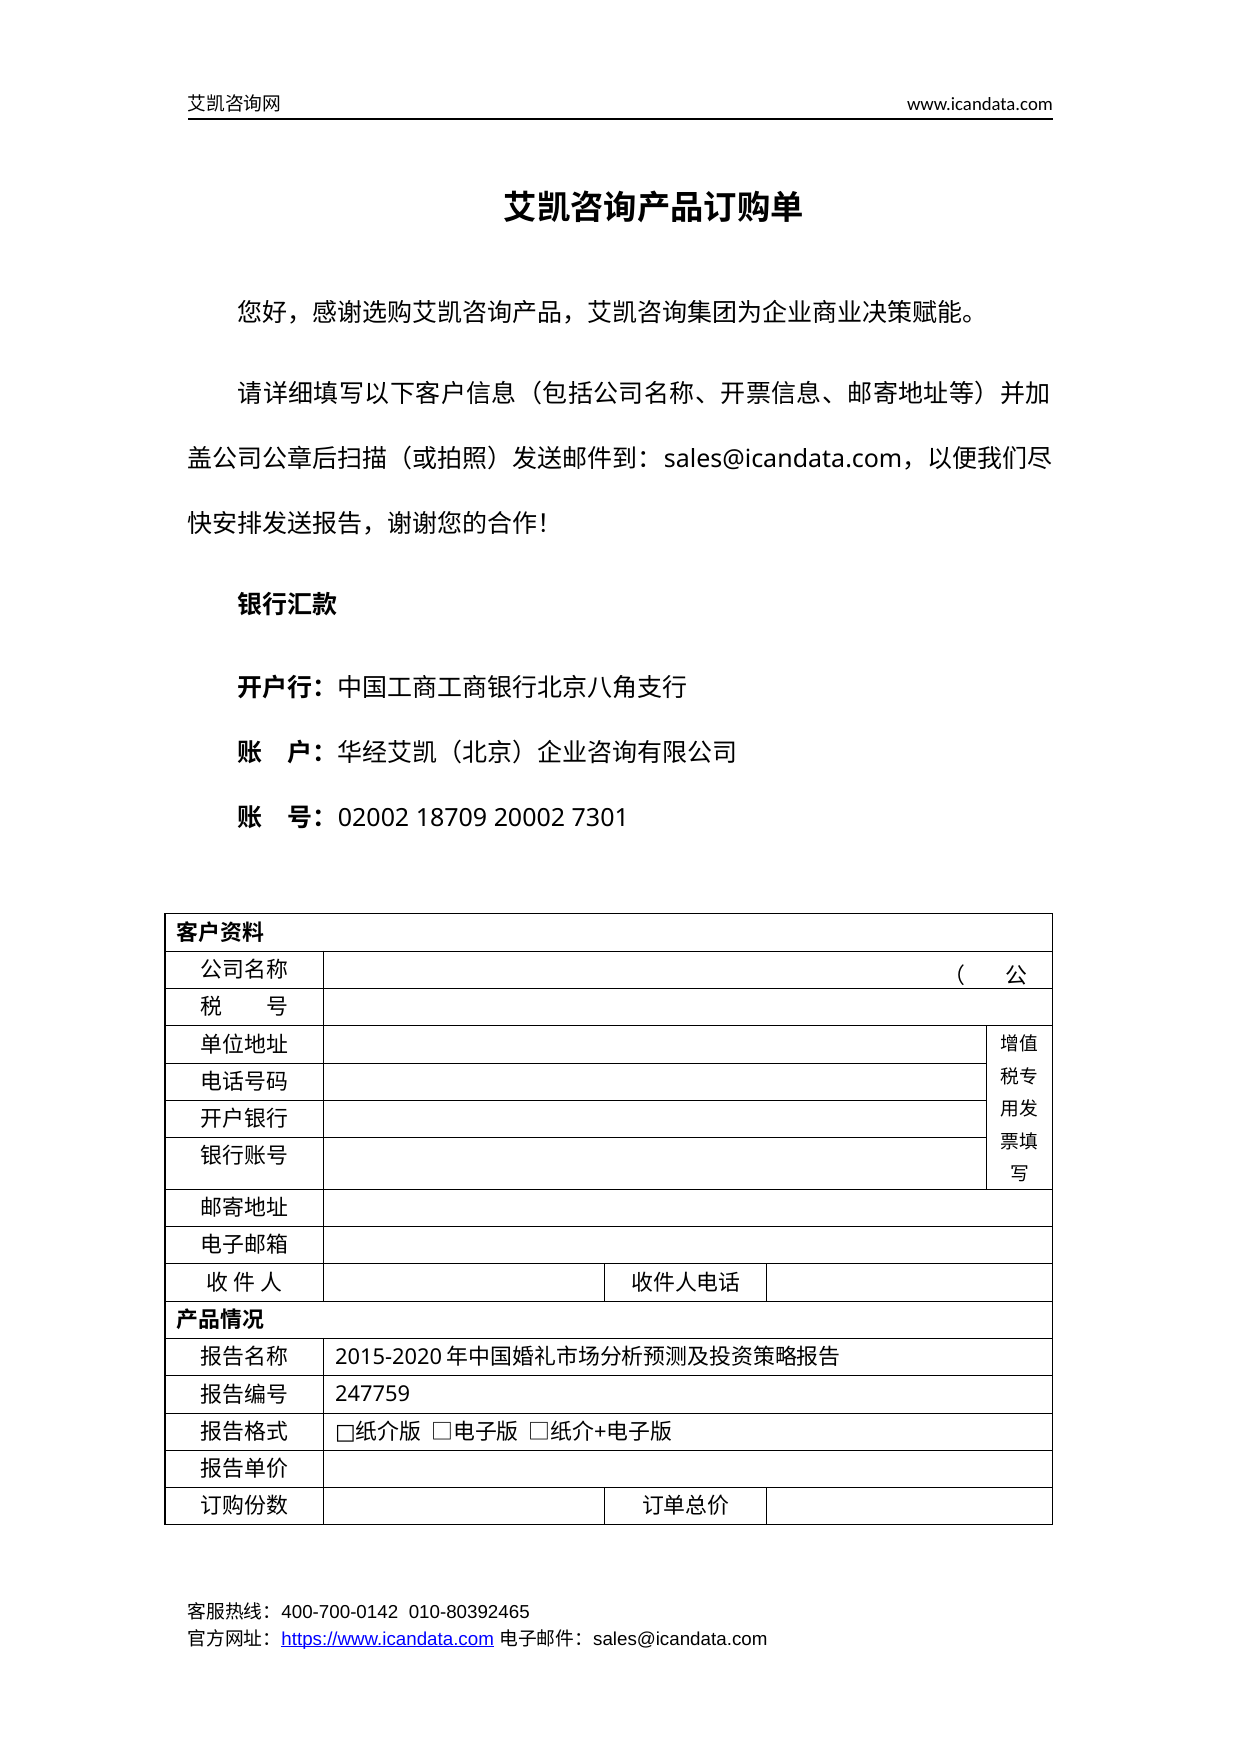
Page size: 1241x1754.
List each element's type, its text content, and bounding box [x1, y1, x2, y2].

text 请详细填写以下客户信息（包括公司名称、开票信息、邮寄地址等）并加盖公司公章后扫描（或拍照）发送邮件到：sales@icandata.com，以便我们尽快安排发送报告，谢谢您的合作！ [187, 359, 1053, 554]
table_cell 开户银行 [166, 1101, 323, 1137]
table_cell [324, 1101, 986, 1137]
table_cell 产品情况 [166, 1302, 1052, 1338]
table_cell 报告名称 [166, 1339, 323, 1375]
text 账 号：02002 18709 20002 7301 [187, 783, 1053, 848]
table_cell 2015-2020年中国婚礼市场分析预测及投资策略报告 [324, 1339, 1052, 1375]
table_cell 报告编号 [166, 1376, 323, 1412]
table_cell 电话号码 [166, 1064, 323, 1100]
table_cell 增值税专用发票填写 [987, 1026, 1052, 1189]
table_cell 收件人电话 [605, 1264, 766, 1301]
table_cell [324, 1451, 1052, 1487]
table_cell 税 号 [166, 989, 323, 1025]
text 开户行：中国工商工商银行北京八角支行 [187, 653, 1053, 718]
table_cell [324, 1138, 986, 1189]
table_cell 订购份数 [166, 1488, 323, 1524]
table_cell [324, 989, 1052, 1025]
table_cell 247759 [324, 1376, 1052, 1412]
table_cell 公司名称 [166, 952, 323, 988]
table_cell [324, 1227, 1052, 1263]
table_cell [324, 1064, 986, 1100]
text 账 户：华经艾凯（北京）企业咨询有限公司 [187, 718, 1053, 783]
table_cell 收 件 人 [166, 1264, 323, 1301]
table_cell [324, 1190, 1052, 1226]
table_cell [767, 1488, 1052, 1524]
table_cell 订单总价 [605, 1488, 766, 1524]
table_cell 单位地址 [166, 1026, 323, 1062]
table_cell 邮寄地址 [166, 1190, 323, 1226]
table_cell [767, 1264, 1052, 1301]
text 艾凯咨询产品订购单 [187, 172, 1053, 237]
table_cell □纸介版 □电子版 □纸介+电子版 [324, 1414, 1052, 1450]
text 您好，感谢选购艾凯咨询产品，艾凯咨询集团为企业商业决策赋能。 [187, 278, 1053, 343]
table_header 客户资料 [166, 914, 1052, 951]
text 银行汇款 [187, 570, 1053, 635]
table_cell 报告格式 [166, 1414, 323, 1450]
table_cell 报告单价 [166, 1451, 323, 1487]
table_cell 电子邮箱 [166, 1227, 323, 1263]
table_cell [324, 1264, 604, 1301]
table_cell [324, 1488, 604, 1524]
table_cell [324, 1026, 986, 1062]
table_cell [324, 952, 1052, 988]
table_cell 银行账号 [166, 1138, 323, 1189]
